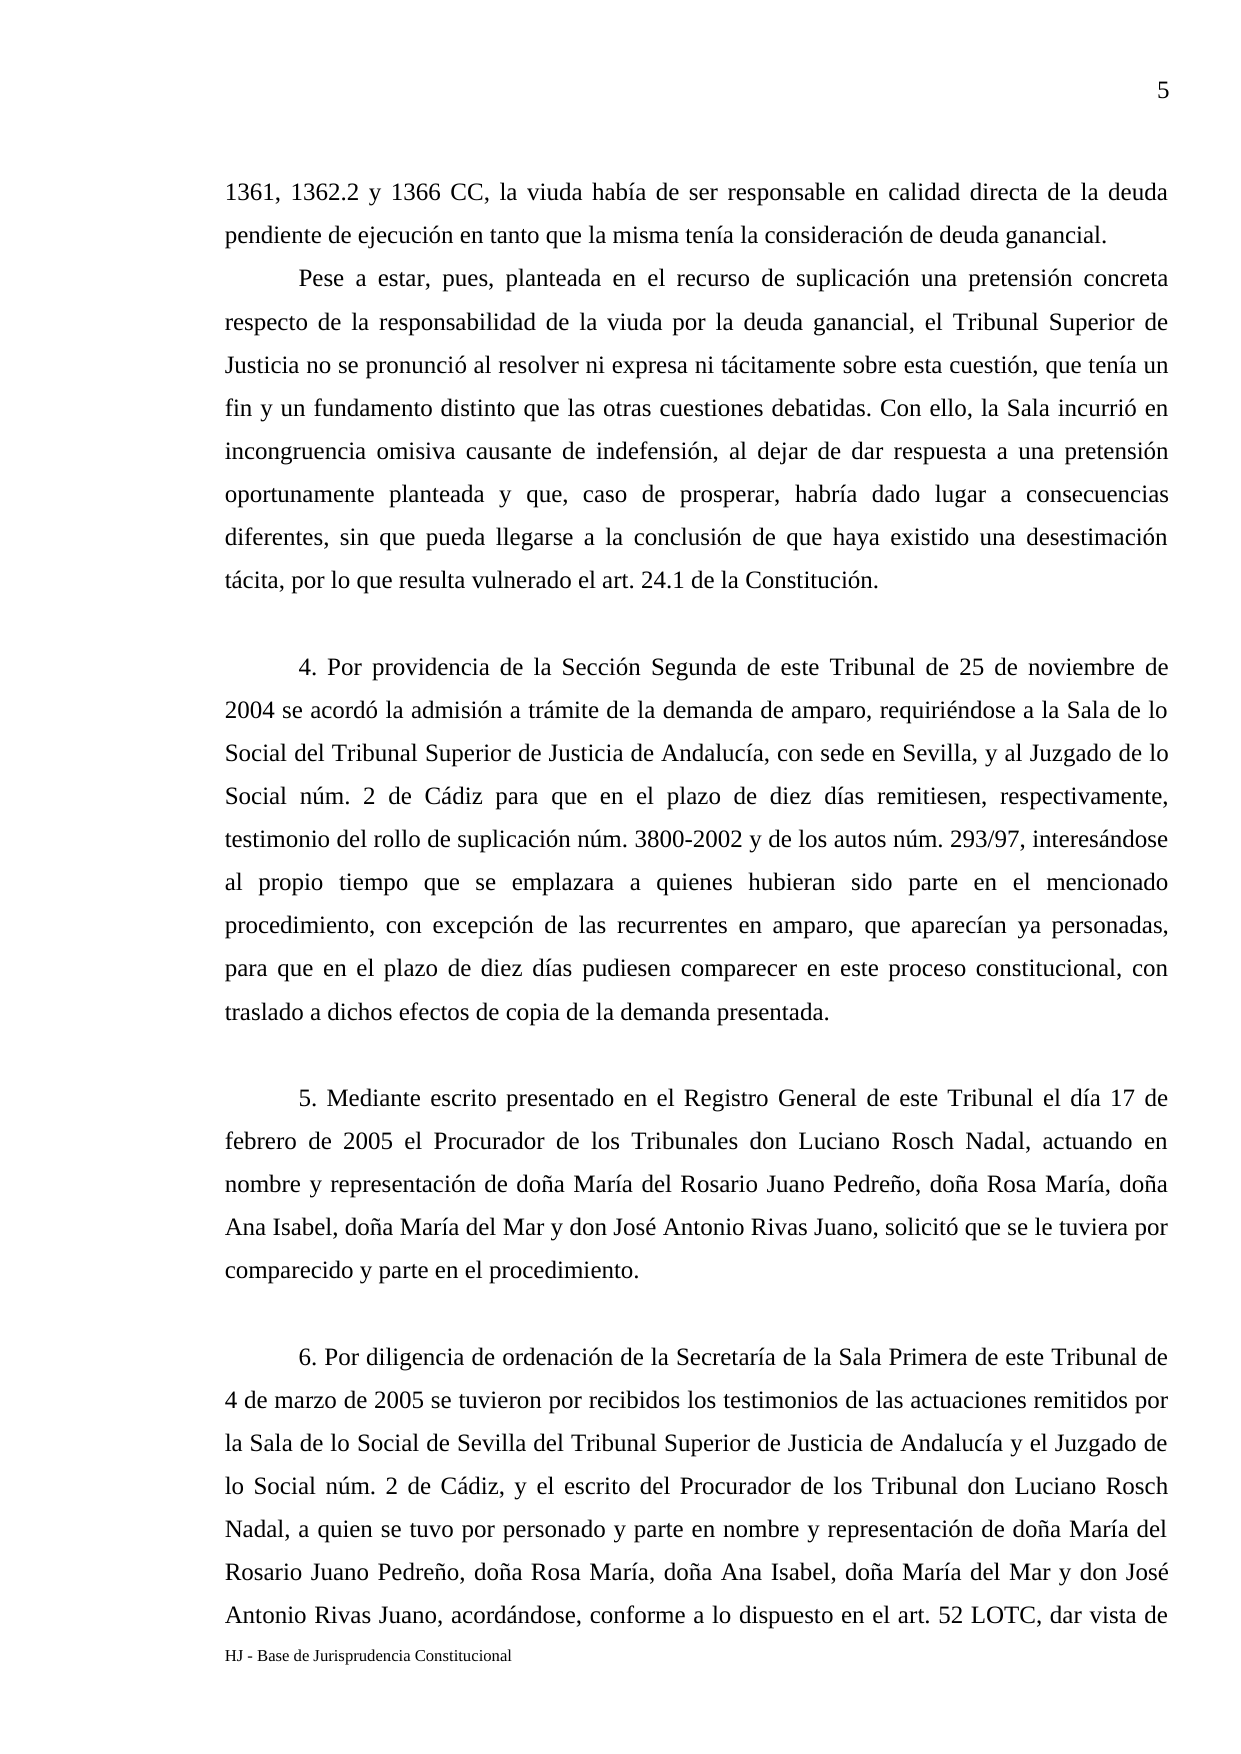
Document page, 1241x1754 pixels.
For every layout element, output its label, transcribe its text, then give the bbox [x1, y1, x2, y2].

text 4. Por providencia de la Sección Segunda de este Tribunal de 25 de noviembre de 2004 se acordó la admisión a trámite de la demanda de amparo, requiriéndose a la Sala de lo Social del Tribunal Superior de Justicia de Andalucía, con sede en Sevilla, y al Juzgado de lo Social núm. 2 de Cádiz para que en el plazo de diez días remitiesen, respectivamente, testimonio del rollo de suplicación núm. 3800-2002 y de los autos núm. 293/97, interesándose al propio tiempo que se emplazara a quienes hubieran sido parte en el mencionado procedimiento, con excepción de las recurrentes en amparo, que aparecían ya personadas, para que en el plazo de diez días pudiesen comparecer en este proceso constitucional, con traslado a dichos efectos de copia de la demanda presentada. [224, 652, 1169, 1025]
text Pese a estar, pues, planteada en el recurso de suplicación una pretensión concreta respecto de la responsabilidad de la viuda por la deuda ganancial, el Tribunal Superior de Justicia no se pronunció al resolver ni expresa ni tácitamente sobre esta cuestión, que tenía un fin y un fundamento distinto que las otras cuestiones debatidas. Con ello, la Sala incurrió en incongruencia omisiva causante de indefensión, al dejar de dar respuesta a una pretensión oportunamente planteada y que, caso de prosperar, habría dado lugar a consecuencias diferentes, sin que pueda llegarse a la conclusión de que haya existido una desestimación tácita, por lo que resulta vulnerado el art. 24.1 de la Constitución. [224, 263, 1169, 594]
text 5. Mediante escrito presentado en el Registro General de este Tribunal el día 17 de febrero de 2005 el Procurador de los Tribunales don Luciano Rosch Nadal, actuando en nombre y representación de doña María del Rosario Juano Pedreño, doña Rosa María, doña Ana Isabel, doña María del Mar y don José Antonio Rivas Juano, solicitó que se le tuviera por comparecido y parte en el procedimiento. [224, 1083, 1169, 1284]
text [224, 177, 1169, 249]
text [224, 1342, 1169, 1629]
